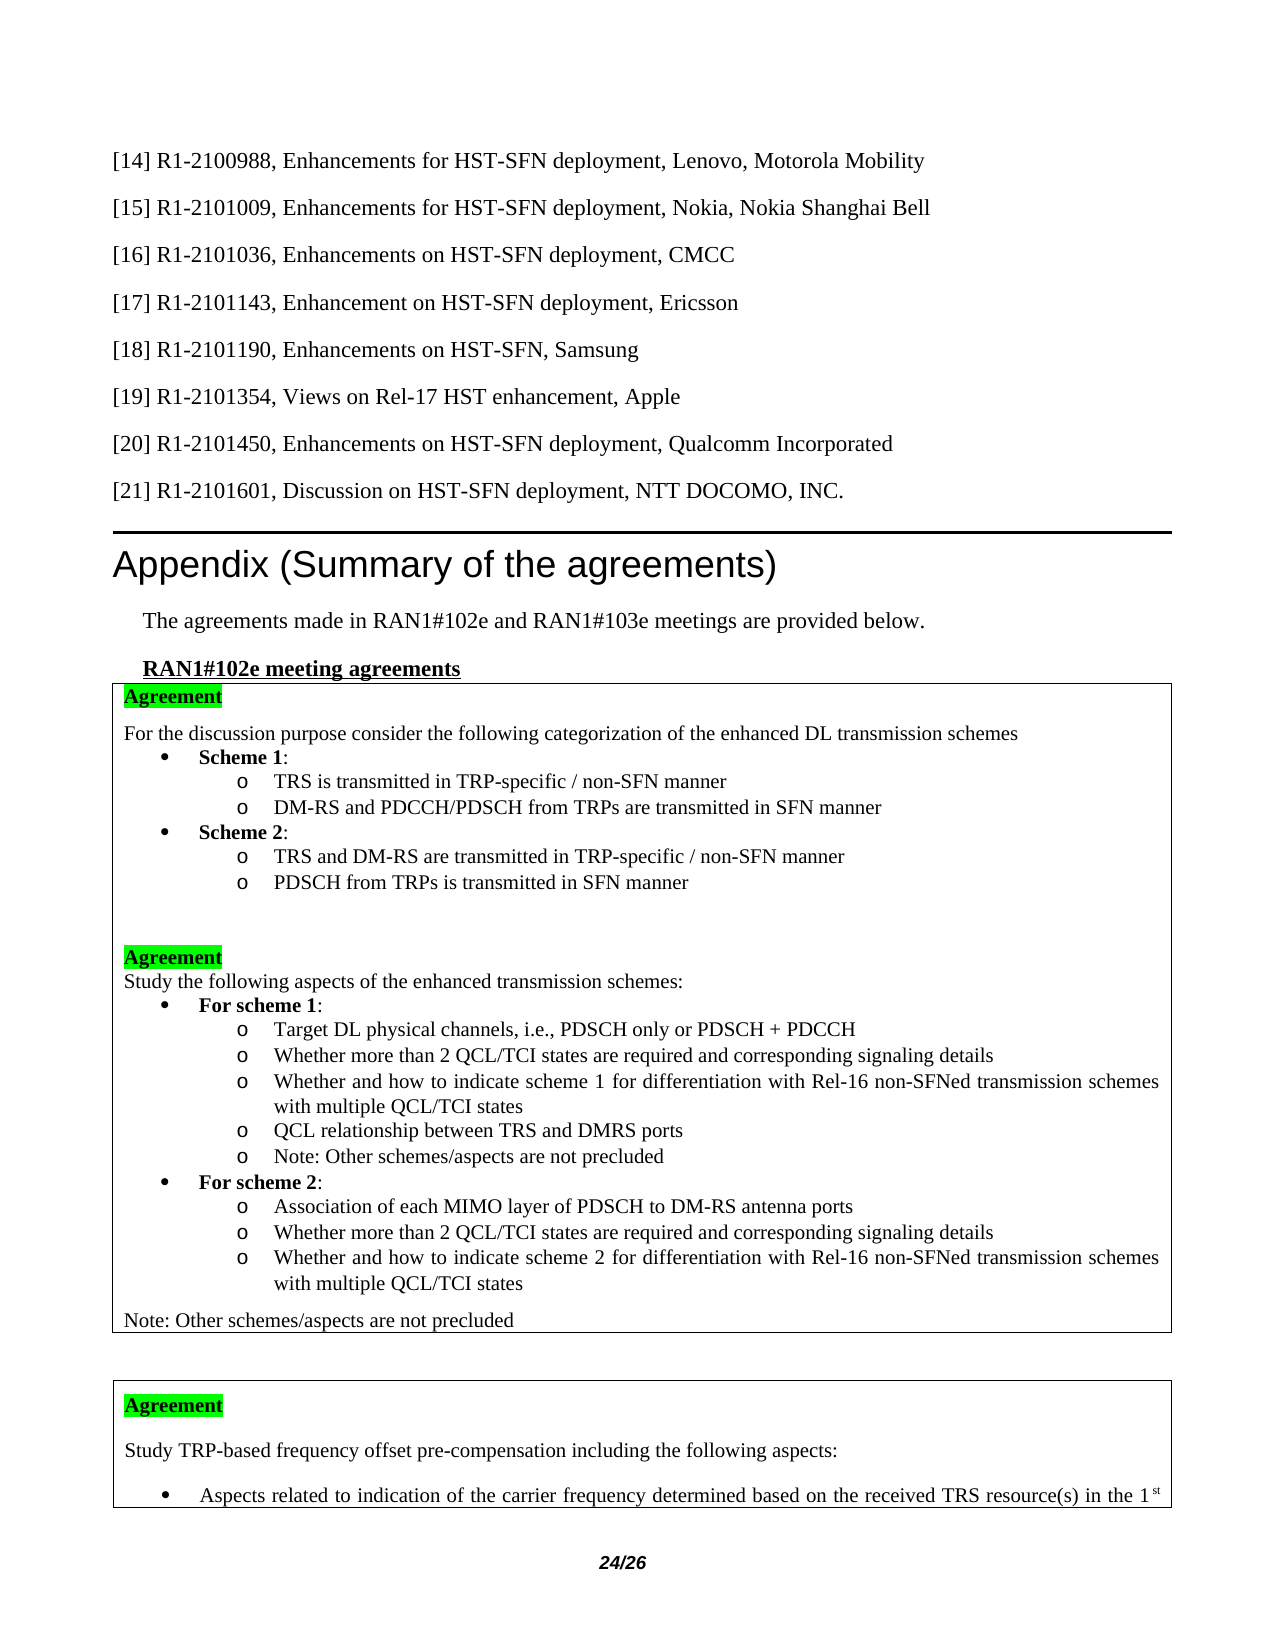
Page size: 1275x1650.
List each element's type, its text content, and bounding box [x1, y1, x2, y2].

text [20] R1-2101450, Enhancements on HST-SFN deployment, Qualcomm Incorporated [112, 430, 1172, 456]
text [15] R1-2101009, Enhancements for HST-SFN deployment, Nokia, Nokia Shanghai Bell [112, 194, 1172, 221]
text [19] R1-2101354, Views on Rel-17 HST enhancement, Apple [112, 383, 1172, 409]
text RAN1#102e meeting agreements [112, 655, 1172, 681]
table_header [114, 1381, 1171, 1507]
text [16] R1-2101036, Enhancements on HST-SFN deployment, CMCC [112, 241, 1172, 268]
table_header Agreement For the discussion purpose consider the following categorization of the enhanced DL transmission schemes Scheme 1: TRS is transmitted in TRP-specific / non-SFN manner DM-RS and PDCCH/PDSCH from TRPs are transmitted in SFN manner Scheme 2: TRS and DM-RS are transmitted in TRP-specific / non-SFN manner PDSCH from TRPs is transmitted in SFN manner Agreement Study the following aspects of the enhanced transmission schemes: For scheme 1: Target DL physical channels, i.e., PDSCH only or PDSCH + PDCCH Whether more than 2 QCL/TCI states are required and corresponding signaling details Whether and how to indicate scheme 1 for differentiation with Rel-16 non-SFNed transmission schemes with multiple QCL/TCI states QCL relationship between TRS and DMRS ports Note: Other schemes/aspects are not precluded For scheme 2: Association of each MIMO layer of PDSCH to DM-RS antenna ports Whether more than 2 QCL/TCI states are required and corresponding signaling details Whether and how to indicate scheme 2 for differentiation with Rel-16 non-SFNed transmission schemes with multiple QCL/TCI states Note: Other schemes/aspects are not precluded [113, 684, 1171, 1332]
text [18] R1-2101190, Enhancements on HST-SFN, Samsung [112, 336, 1172, 362]
text [17] R1-2101143, Enhancement on HST-SFN deployment, Ericsson [112, 288, 1172, 315]
text [14] R1-2100988, Enhancements for HST-SFN deployment, Lenovo, Motorola Mobility [112, 147, 1172, 173]
text The agreements made in RAN1#102e and RAN1#103e meetings are provided below. [112, 607, 1172, 634]
text [21] R1-2101601, Discussion on HST-SFN deployment, NTT DOCOMO, INC. [112, 477, 1172, 504]
subtitle Appendix (Summary of the agreements) [112, 532, 1172, 585]
